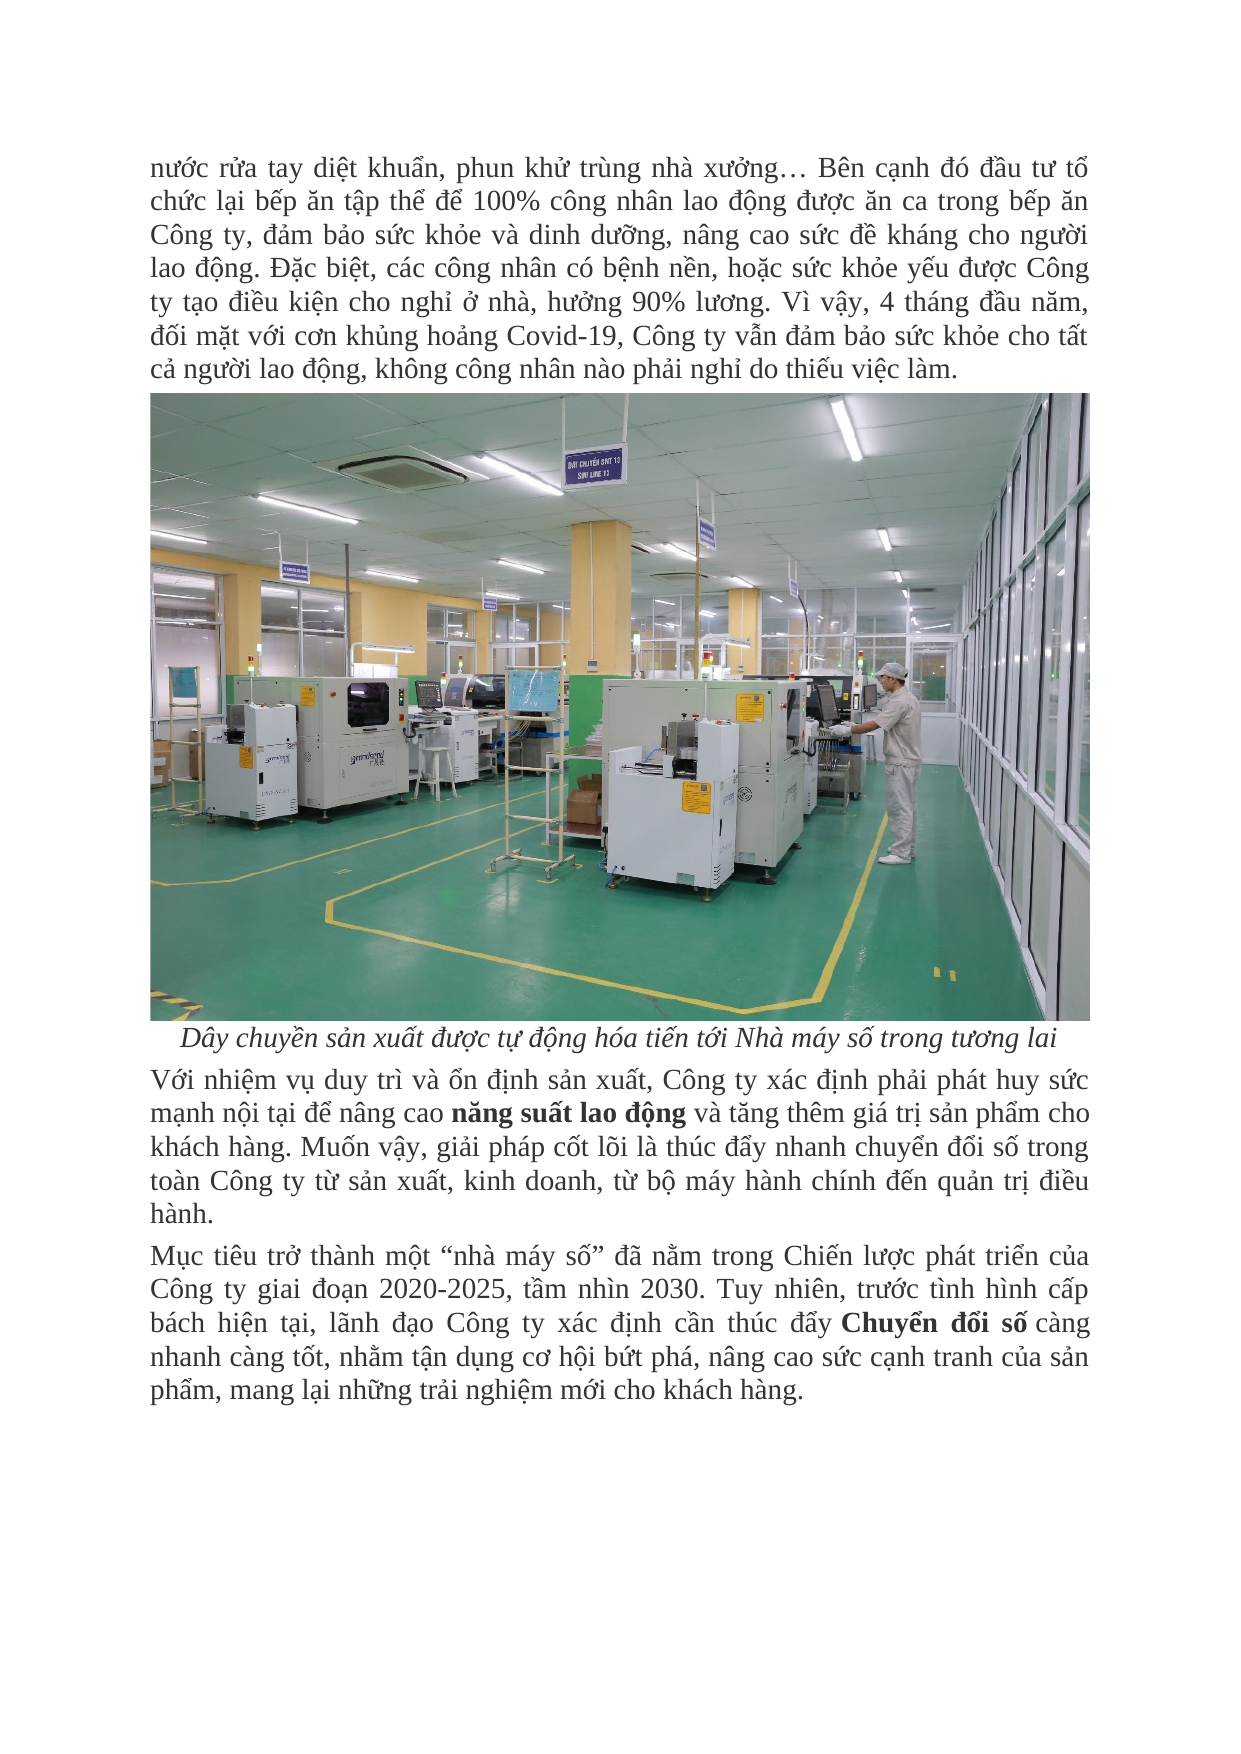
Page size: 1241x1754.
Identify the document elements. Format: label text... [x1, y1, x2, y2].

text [150, 150, 1090, 385]
text Dây chuyền sản xuất được tự động hóa tiến tới Nhà máy số trong tương lai [150, 1021, 1090, 1054]
text Với nhiệm vụ duy trì và ổn định sản xuất, Công ty xác định phải phát huy sức mạnh nội tại để nâng cao năng suất lao động và tăng thêm giá trị sản phẩm cho khách hàng. Muốn vậy, giải pháp cốt lõi là thúc đẩy nhanh chuyển đổi số trong toàn Công ty từ sản xuất, kinh doanh, từ bộ máy hành chính đến quản trị điều hành. [150, 1062, 1090, 1230]
text Mục tiêu trở thành một “nhà máy số” đã nằm trong Chiến lược phát triển của Công ty giai đoạn 2020-2025, tầm nhìn 2030. Tuy nhiên, trước tình hình cấp bách hiện tại, lãnh đạo Công ty xác định cần thúc đẩy Chuyển đổi số càng nhanh càng tốt, nhằm tận dụng cơ hội bứt phá, nâng cao sức cạnh tranh của sản phẩm, mang lại những trải nghiệm mới cho khách hàng. [150, 1238, 1090, 1406]
picture [150, 393, 1090, 1021]
